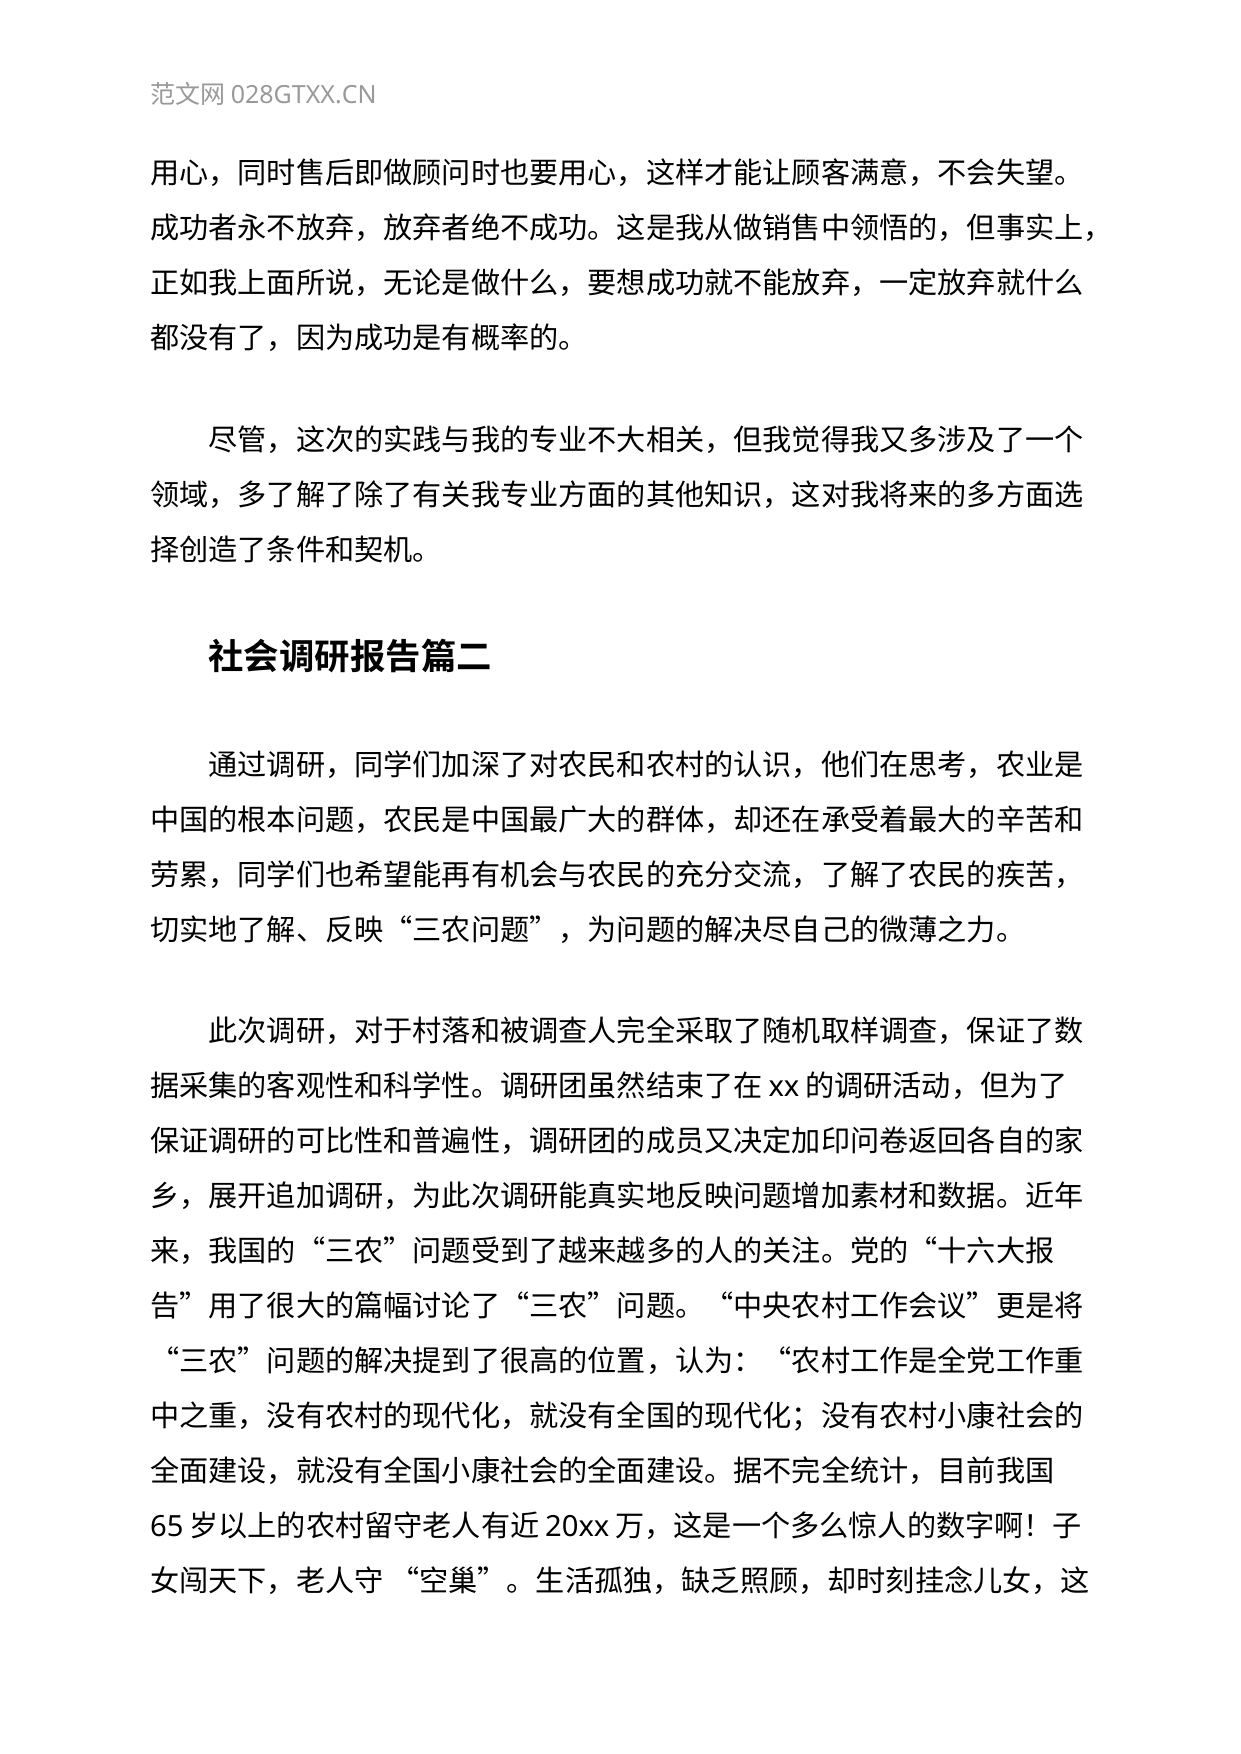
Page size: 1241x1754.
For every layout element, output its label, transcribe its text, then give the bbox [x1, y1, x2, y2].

text 通过调研，同学们加深了对农民和农村的认识，他们在思考，农业是中国的根本问题，农民是中国最广大的群体，却还在承受着最大的辛苦和劳累，同学们也希望能再有机会与农民的充分交流，了解了农民的疾苦，切实地了解、反映“三农问题”，为问题的解决尽自己的微薄之力。 [150, 741, 1090, 948]
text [150, 150, 1090, 357]
text 社会调研报告篇二 [150, 628, 1090, 679]
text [150, 1008, 1090, 1599]
text 尽管，这次的实践与我的专业不大相关，但我觉得我又多涉及了一个领域，多了解了除了有关我专业方面的其他知识，这对我将来的多方面选择创造了条件和契机。 [150, 416, 1090, 568]
